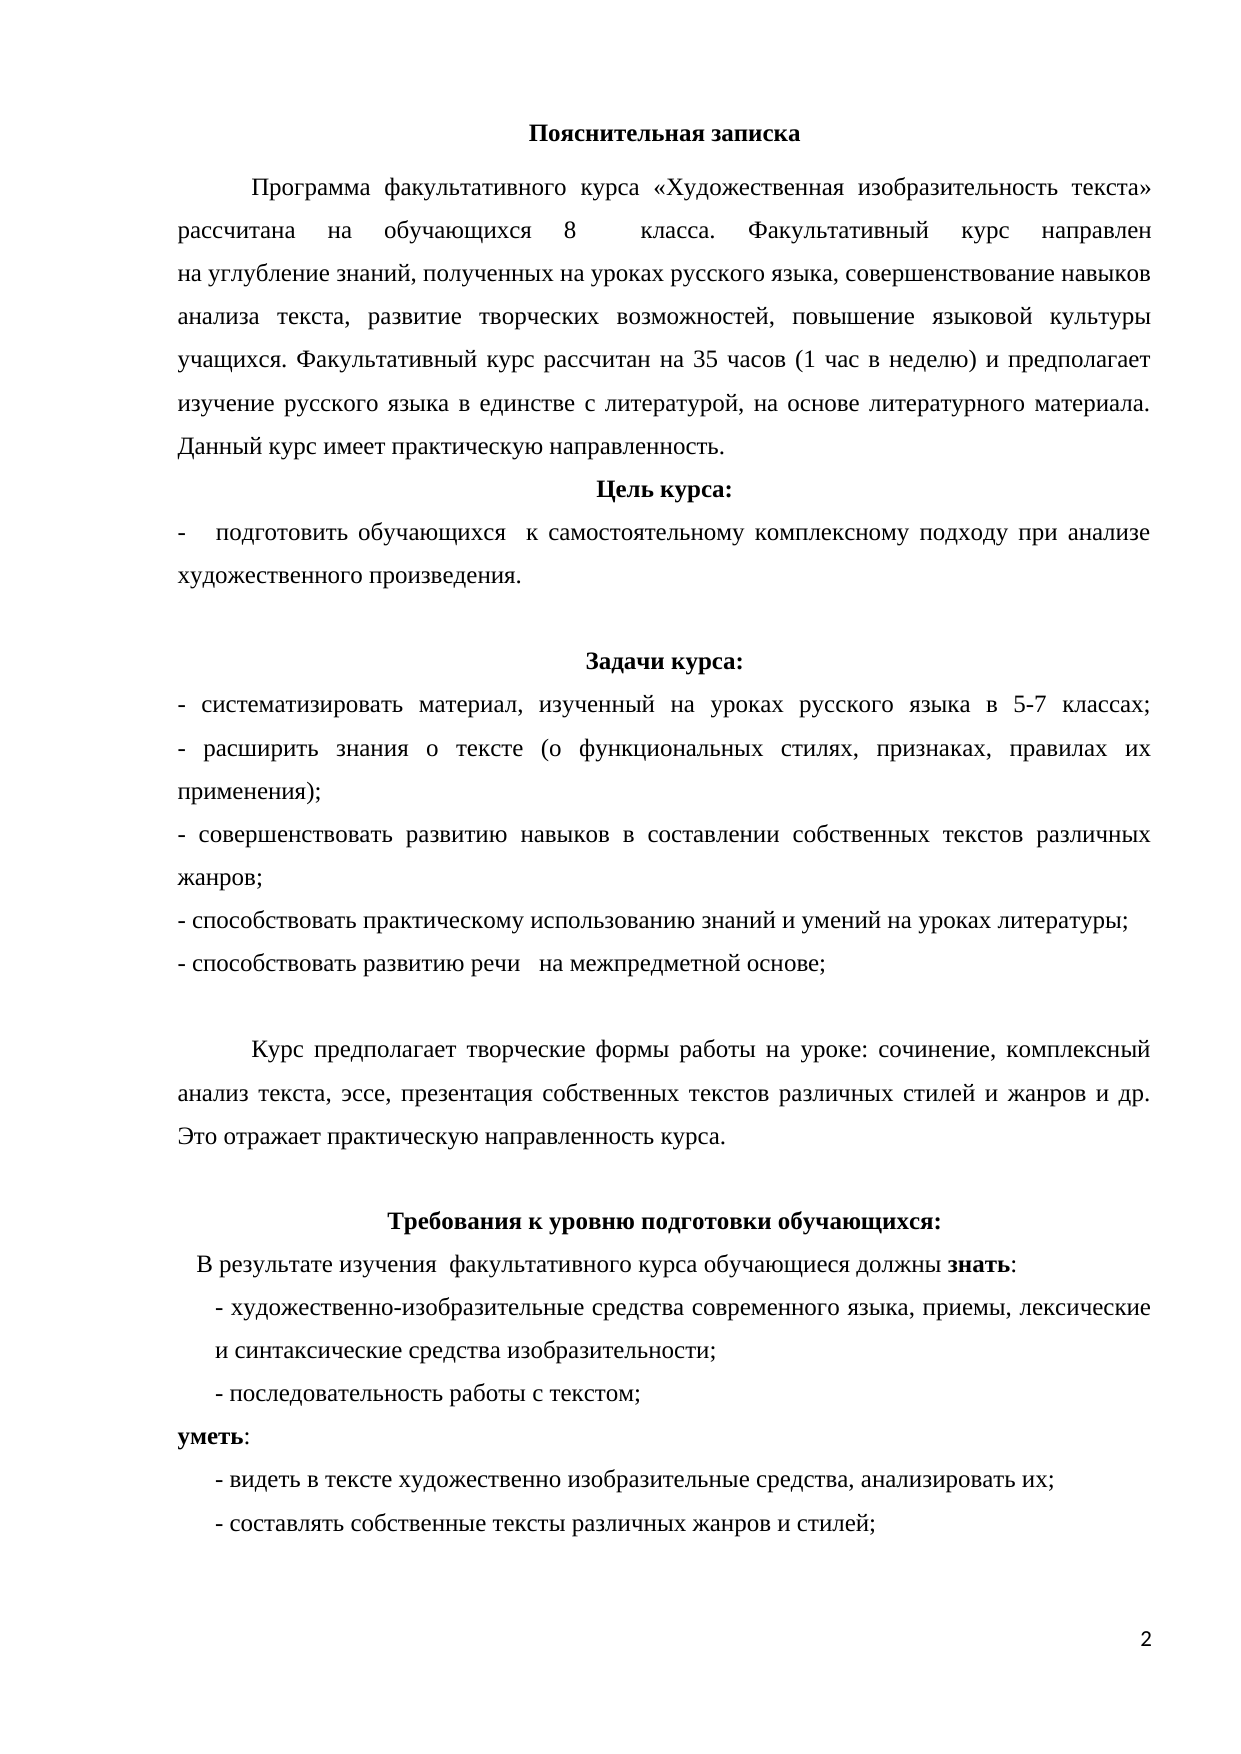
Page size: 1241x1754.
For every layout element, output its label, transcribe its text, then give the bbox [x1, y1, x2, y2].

text Пояснительная записка [177, 118, 1152, 147]
text уметь: [177, 1421, 1152, 1450]
text - последовательность работы с текстом; [215, 1378, 1152, 1407]
text Программа факультативного курса «Художественная изобразительность текста» рассчитана на обучающихся 8 класса. Факультативный курс направлен на углубление знаний, полученных на уроках русского языка, совершенствование навыков анализа текста, развитие творческих возможностей, повышение языковой культуры учащихся. Факультативный курс рассчитан на 35 часов (1 час в неделю) и предполагает изучение русского языка в единстве с литературой, на основе литературного материала. Данный курс имеет практическую направленность. [177, 172, 1152, 459]
text - составлять собственные тексты различных жанров и стилей; [215, 1508, 1152, 1536]
text - видеть в тексте художественно изобразительные средства, анализировать их; [215, 1464, 1152, 1493]
text - подготовить обучающихся к самостоятельному комплексному подходу при анализе художественного произведения. [177, 517, 1152, 589]
text Цель курса: [177, 474, 1152, 503]
text Курс предполагает творческие формы работы на уроке: сочинение, комплексный анализ текста, эссе, презентация собственных текстов различных стилей и жанров и др. Это отражает практическую направленность курса. [177, 1034, 1152, 1149]
text - совершенствовать развитию навыков в составлении собственных текстов различных жанров; - способствовать практическому использованию знаний и умений на уроках литературы; [177, 819, 1152, 934]
text В результате изучения факультативного курса обучающиеся должны знать: [177, 1249, 1152, 1278]
text Требования к уровню подготовки обучающихся: [177, 1206, 1152, 1234]
text Задачи курса: [177, 646, 1152, 675]
text - систематизировать материал, изученный на уроках русского языка в 5-7 классах; - расширить знания о тексте (о функциональных стилях, признаках, правилах их применения); [177, 689, 1152, 804]
text - способствовать развитию речи на межпредметной основе; [177, 948, 1152, 977]
text - художественно-изобразительные средства современного языка, приемы, лексические и синтаксические средства изобразительности; [215, 1292, 1152, 1364]
